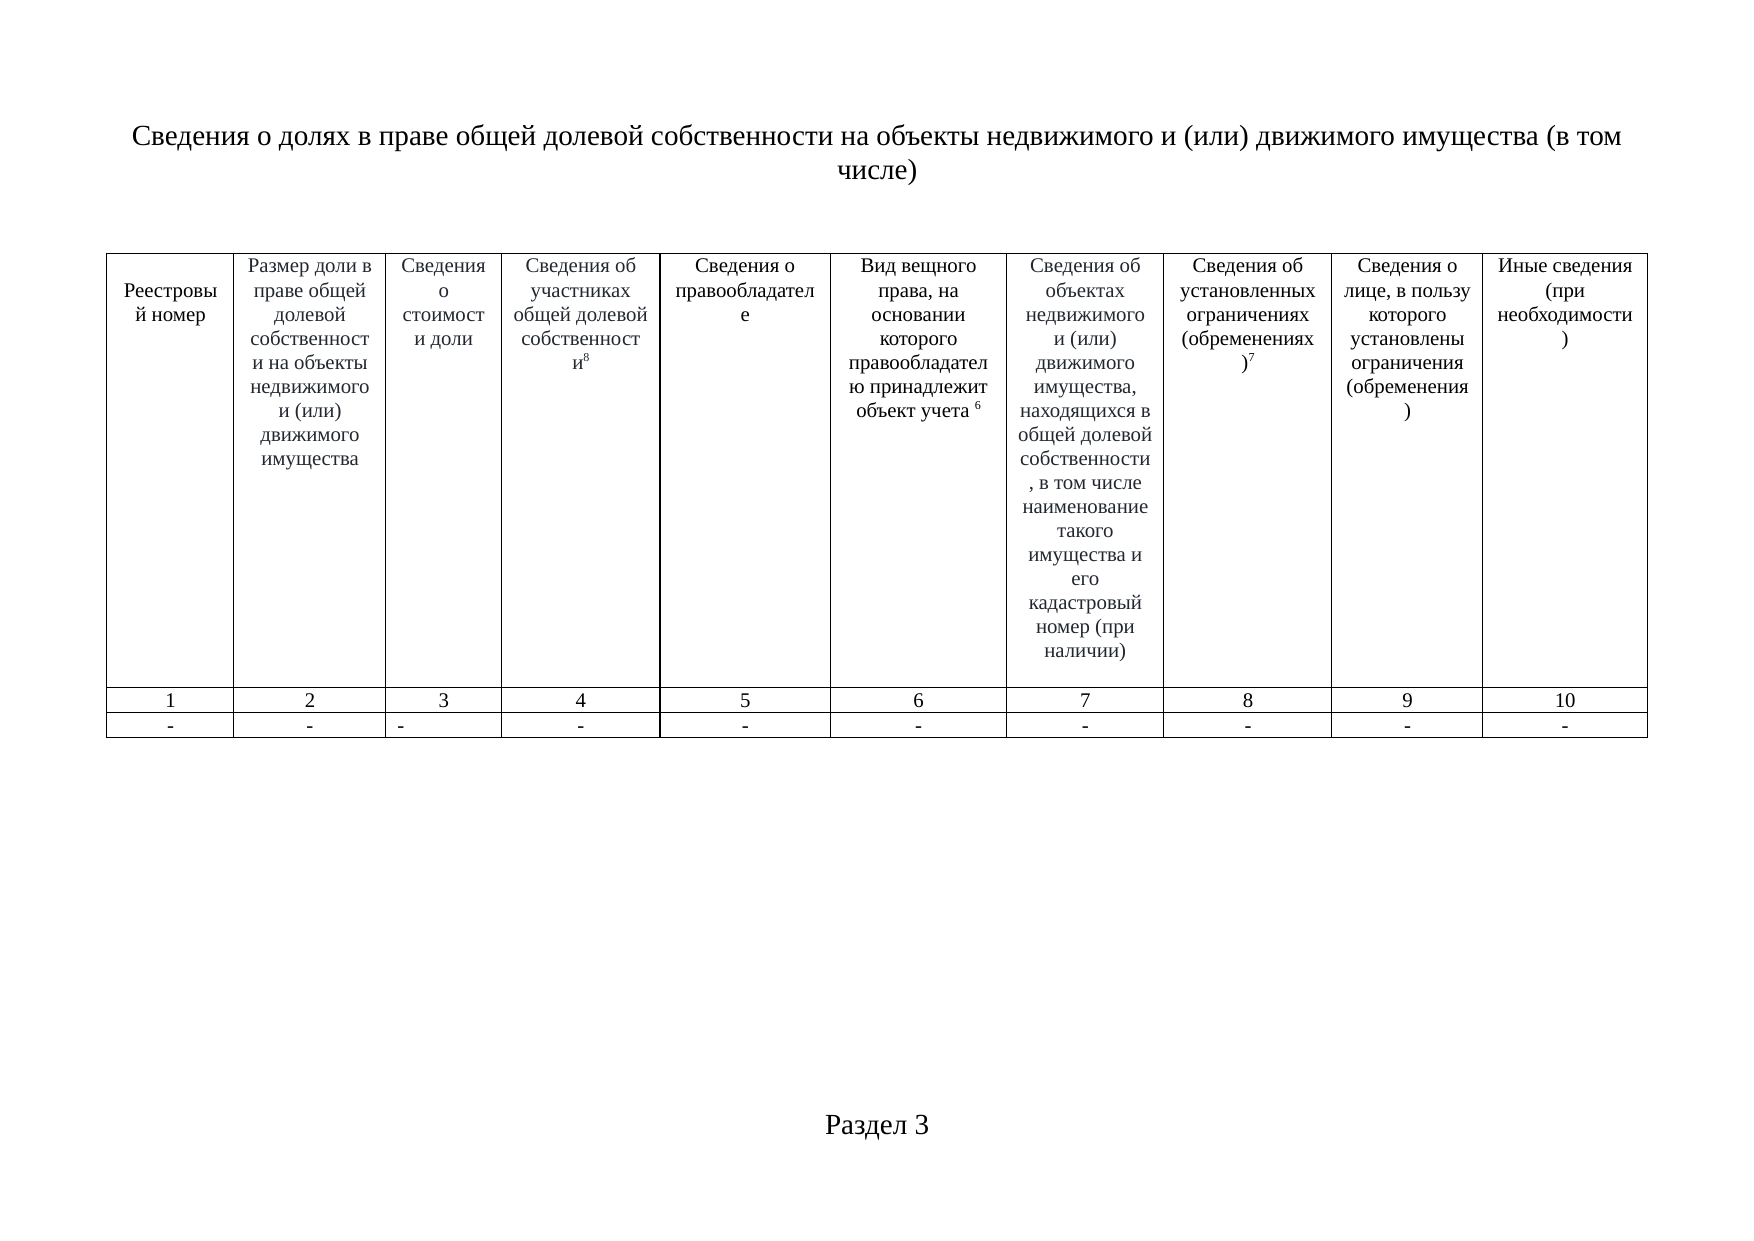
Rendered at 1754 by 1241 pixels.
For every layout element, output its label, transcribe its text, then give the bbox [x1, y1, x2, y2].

table_cell 3 [386, 688, 501, 712]
table_cell - [1007, 713, 1163, 737]
table_header Размер доли в праве общей долевой собственности на объекты недвижимого и (или) движимого имущества [234, 254, 385, 687]
table_header Сведения об объектах недвижимого и (или) движимого имущества, находящихся в общей долевой собственности, в том числе наименование такого имущества и его кадастровый номер (при наличии) [1007, 254, 1163, 687]
table_header Сведения об участниках общей долевой собственности8 [502, 254, 659, 687]
text Сведения о долях в праве общей долевой собственности на объекты недвижимого и (или) движимого имущества (в том числе) [118, 118, 1636, 185]
table_cell 4 [502, 688, 659, 712]
table_cell - [502, 713, 659, 737]
table_cell 5 [661, 688, 830, 712]
table_cell 9 [1332, 688, 1482, 712]
table_header Реестровый номер [107, 254, 233, 687]
table_cell 8 [1164, 688, 1331, 712]
table_cell - [234, 713, 385, 737]
table_header Сведения о стоимости доли [386, 254, 501, 687]
table_cell 7 [1007, 688, 1163, 712]
table_cell - [1483, 713, 1647, 737]
table_cell 2 [234, 688, 385, 712]
table_cell - [661, 713, 830, 737]
table_cell - [386, 713, 501, 737]
table_header Сведения о правообладателе [661, 254, 830, 687]
table_header Сведения о лице, в пользу которого установлены ограничения (обременения) [1332, 254, 1482, 687]
table_cell 1 [107, 688, 233, 712]
text Раздел 3 [118, 1107, 1636, 1140]
table_cell 10 [1483, 688, 1647, 712]
table_cell - [1332, 713, 1482, 737]
table_cell - [1164, 713, 1331, 737]
table_cell - [107, 713, 233, 737]
table_cell 6 [831, 688, 1006, 712]
table_header Вид вещного права, на основании которого правообладателю принадлежит объект учета 6 [831, 254, 1006, 687]
table_header Сведения об установленных ограничениях (обременениях)7 [1164, 254, 1331, 687]
table_cell - [831, 713, 1006, 737]
table_header Иные сведения (при необходимости) [1483, 254, 1647, 687]
